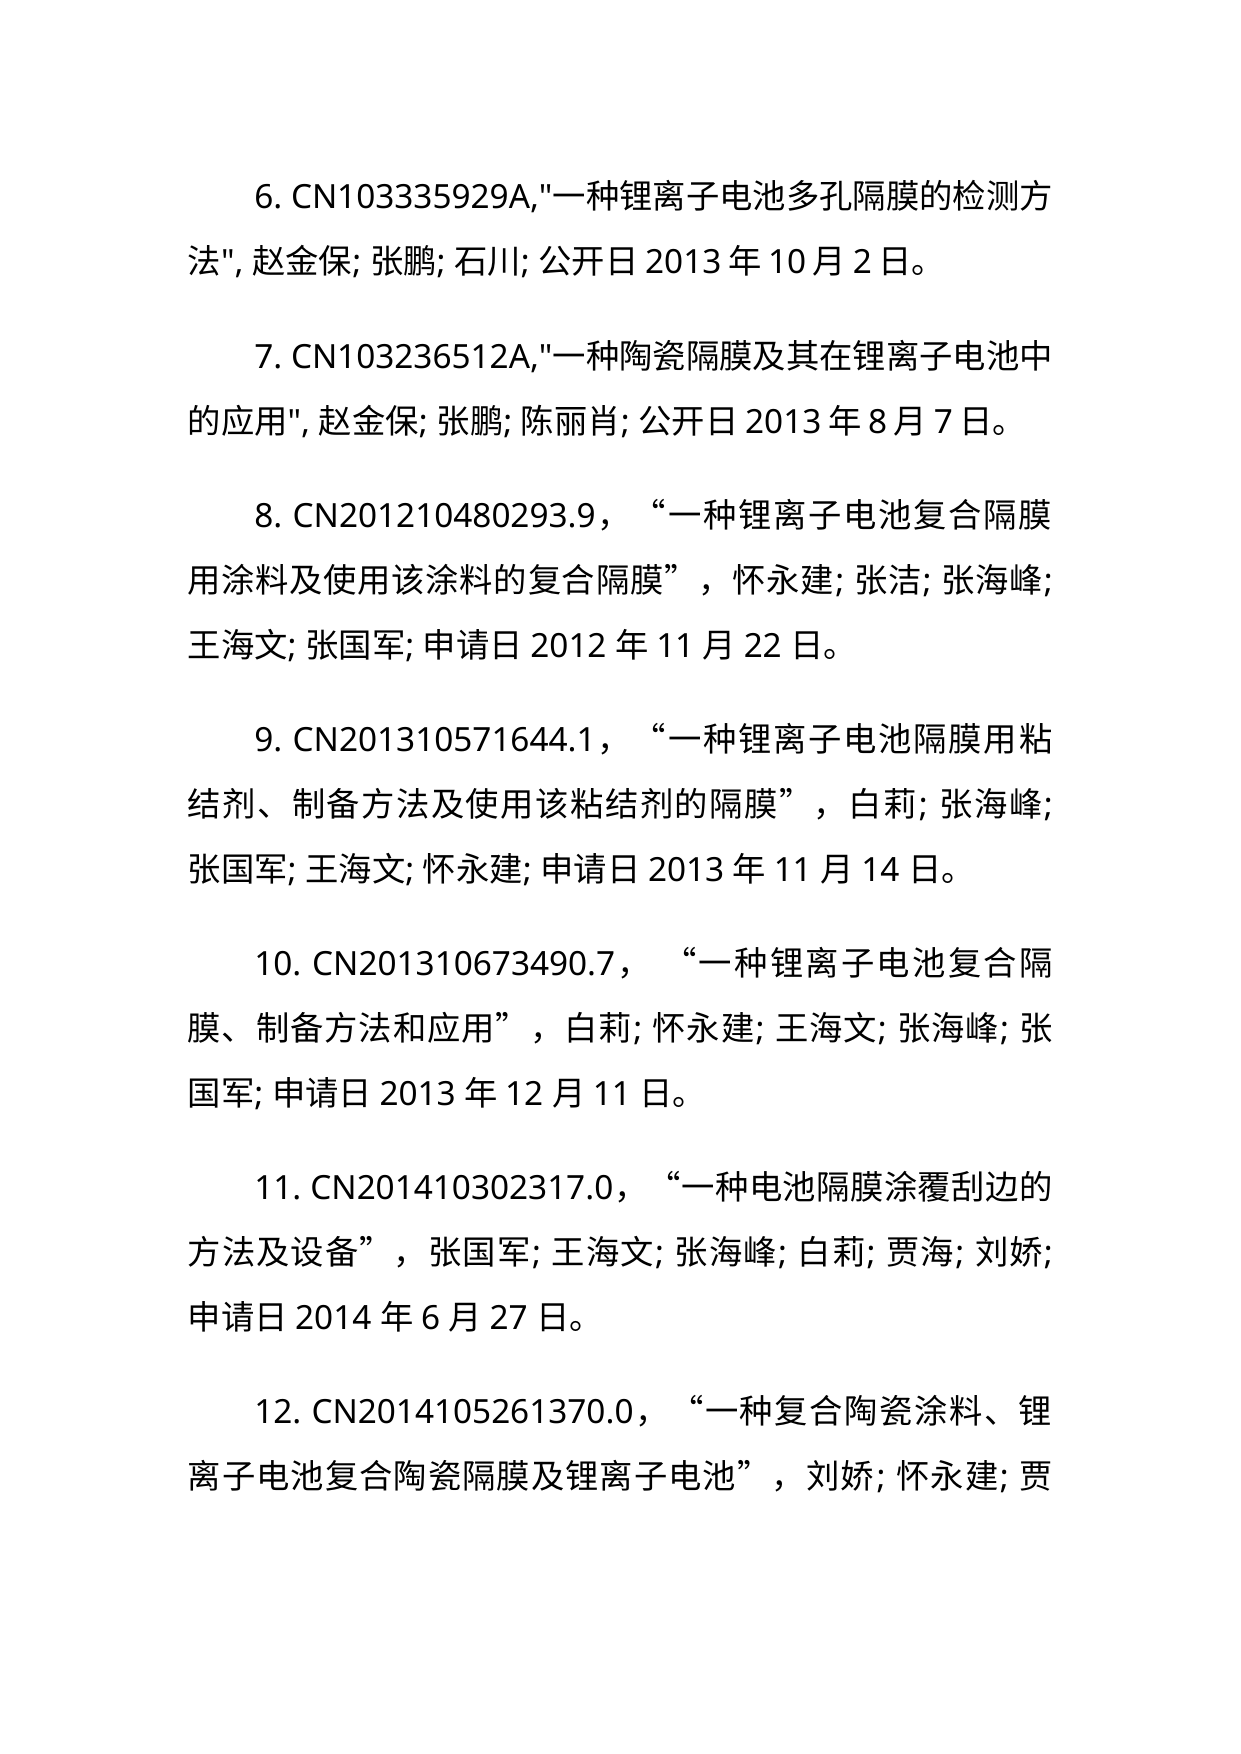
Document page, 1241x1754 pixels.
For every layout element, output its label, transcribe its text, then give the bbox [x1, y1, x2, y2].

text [187, 1377, 1053, 1507]
text 7. CN103236512A,"一种陶瓷隔膜及其在锂离子电池中的应用", 赵金保; 张鹏; 陈丽肖; 公开日2013年8月7日。 [187, 321, 1053, 451]
text 8. CN201210480293.9，“一种锂离子电池复合隔膜用涂料及使用该涂料的复合隔膜”，怀永建; 张洁; 张海峰; 王海文; 张国军; 申请日 2012 年 11 月 22 日。 [187, 480, 1053, 675]
text 10. CN201310673490.7， “一种锂离子电池复合隔膜、制备方法和应用”，白莉; 怀永建; 王海文; 张海峰; 张国军; 申请日 2013 年 12 月 11 日。 [187, 929, 1053, 1124]
text 11. CN201410302317.0，“一种电池隔膜涂覆刮边的方法及设备”，张国军; 王海文; 张海峰; 白莉; 贾海; 刘娇; 申请日 2014 年 6 月 27 日。 [187, 1153, 1053, 1348]
text 6. CN103335929A,"一种锂离子电池多孔隔膜的检测方法", 赵金保; 张鹏; 石川; 公开日2013年10月2日。 [187, 162, 1053, 292]
text 9. CN201310571644.1，“一种锂离子电池隔膜用粘结剂、制备方法及使用该粘结剂的隔膜”，白莉; 张海峰; 张国军; 王海文; 怀永建; 申请日 2013 年 11 月 14 日。 [187, 704, 1053, 899]
